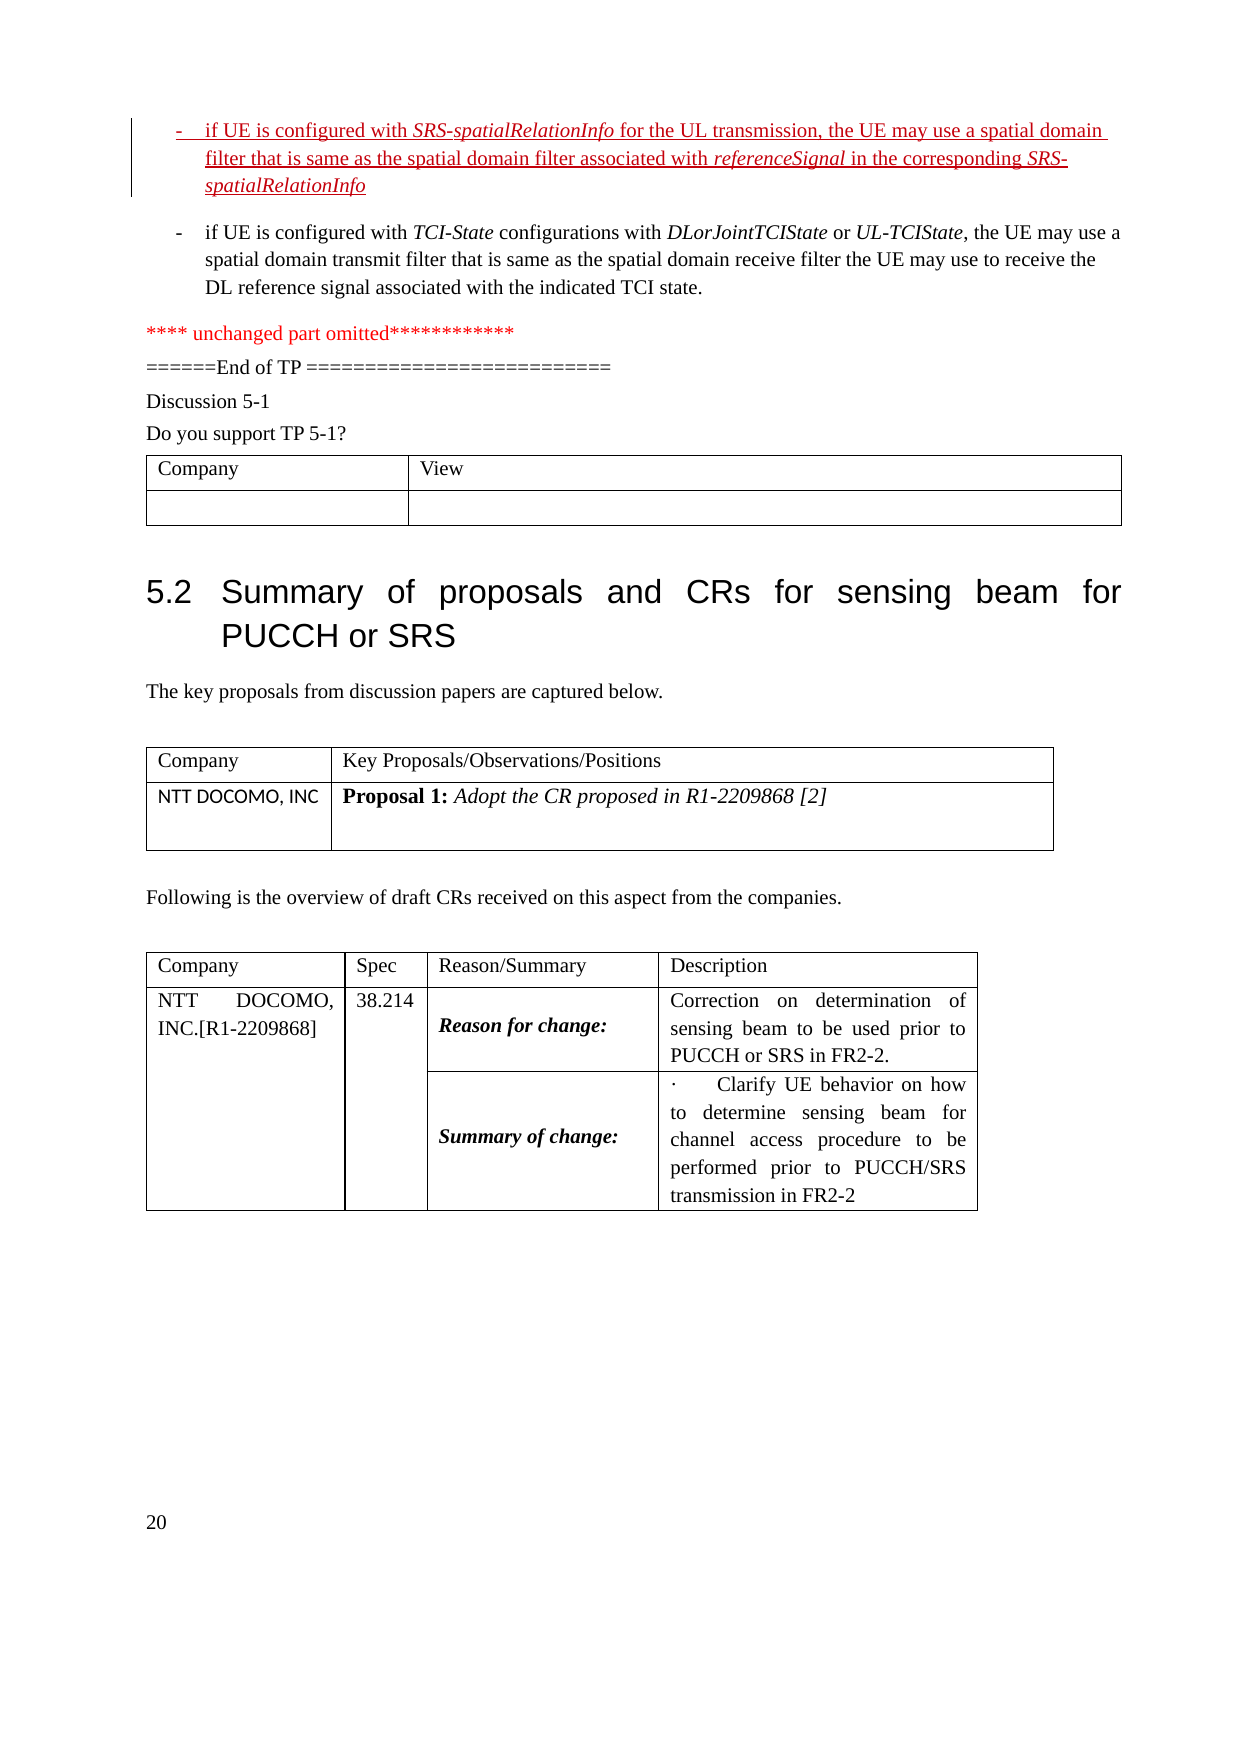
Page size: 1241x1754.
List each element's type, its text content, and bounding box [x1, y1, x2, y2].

table_cell Summary of change: [428, 1072, 658, 1210]
table_header Description [659, 953, 977, 987]
table_cell [147, 491, 408, 525]
table_header Reason/Summary [428, 953, 658, 987]
table_header Key Proposals/Observations/Positions [332, 748, 1053, 782]
text - if UE is configured with TCI-State configurations with DLorJointTCIState or UL-TCIState, the UE may use a spatial domain transmit filter that is same as the spatial domain receive filter the UE may use to receive the DL reference signal associated with the indicated TCI state. [175, 220, 1122, 299]
table_cell 38.214 [346, 988, 427, 1210]
table_header View [409, 456, 1121, 490]
text ======End of TP ========================== [146, 355, 1122, 379]
text **** unchanged part omitted************ [146, 321, 1122, 345]
table_cell Proposal 1: Adopt the CR proposed in R1-2209868 [2] [332, 783, 1053, 850]
table_cell · Clarify UE behavior on how to determine sensing beam for channel access procedure to be performed prior to PUCCH/SRS transmission in FR2-2 [659, 1072, 977, 1210]
table_header Company [147, 953, 344, 987]
table_cell Reason for change: [428, 988, 658, 1071]
table_header Company [147, 456, 408, 490]
table_cell [409, 491, 1121, 525]
table_header Company [147, 748, 331, 782]
table_cell Correction on determination of sensing beam to be used prior to PUCCH or SRS in FR2-2. [659, 988, 977, 1071]
subtitle Summary of proposals and CRs for sensing beam for PUCCH or SRS [146, 572, 1122, 655]
table_header Spec [346, 953, 427, 987]
text Do you support TP 5-1? [146, 421, 1122, 445]
text Following is the overview of draft CRs received on this aspect from the companies. [146, 884, 1122, 909]
table_cell NTT DOCOMO, INC [147, 783, 331, 850]
table_cell NTT DOCOMO, INC.[R1-2209868] [147, 988, 344, 1210]
text The key proposals from discussion papers are captured below. [146, 679, 1122, 703]
text Discussion 5-1 [146, 389, 1122, 413]
